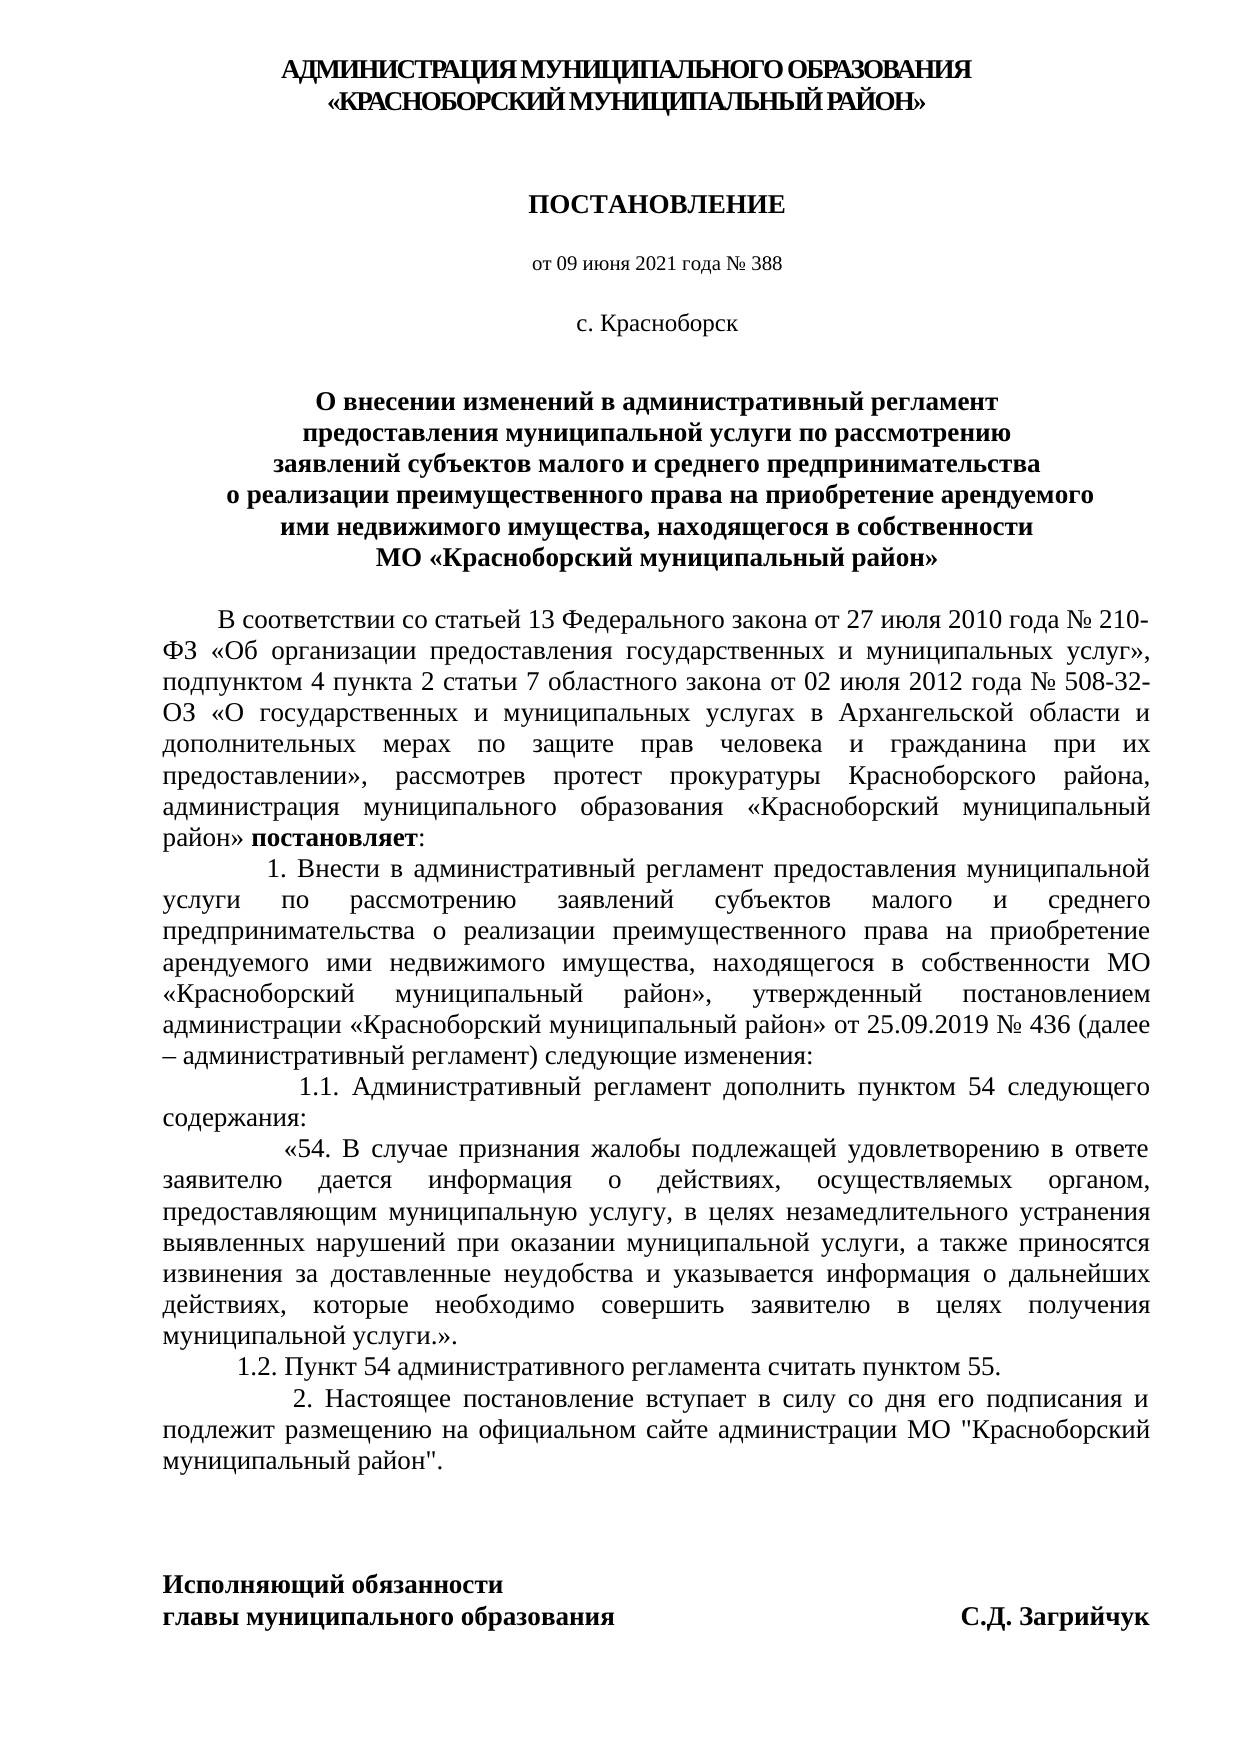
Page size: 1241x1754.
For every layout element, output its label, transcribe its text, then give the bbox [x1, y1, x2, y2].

table_header АДМИНИСТРАЦИЯ МУНИЦИПАЛЬНОГО ОБРАЗОВАНИЯ «КРАСНОБОРСКИЙ МУНИЦИПАЛЬНЫЙ РАЙОН» [103, 54, 1152, 157]
subtitle заявлений субъектов малого и среднего предпринимательства [162, 447, 1152, 478]
text 1.2. Пункт 54 административного регламента считать пунктом 55. [162, 1351, 1152, 1382]
text от 09 июня 2021 года № 388 [162, 251, 1152, 274]
subtitle предоставления муниципальной услуги по рассмотрению [162, 416, 1152, 447]
subtitle ими недвижимого имущества, находящегося в собственности [162, 509, 1152, 541]
text 1. Внести в административный регламент предоставления муниципальной услуги по рассмотрению заявлений субъектов малого и среднего предпринимательства о реализации преимущественного права на приобретение арендуемого ими недвижимого имущества, находящегося в собственности МО «Красноборский муниципальный район», утвержденный постановлением администрации «Красноборский муниципальный район» от 25.09.2019 № 436 (далее – административный регламент) следующие изменения: [162, 852, 1152, 1070]
text 2. Настоящее постановление вступает в силу со дня его подписания и подлежит размещению на официальном сайте администрации МО "Красноборский муниципальный район". [162, 1382, 1152, 1475]
subtitle ПОСТАНОВЛЕНИЕ [162, 188, 1152, 219]
text главы муниципального образования С.Д. Загрийчук [162, 1600, 1152, 1631]
text 1.1. Административный регламент дополнить пунктом 54 следующего содержания: [162, 1070, 1152, 1132]
subtitle О внесении изменений в административный регламент [162, 385, 1152, 416]
text В соответствии со статьей 13 Федерального закона от 27 июля 2010 года № 210-ФЗ «Об организации предоставления государственных и муниципальных услуг», подпунктом 4 пункта 2 статьи 7 областного закона от 02 июля 2012 года № 508-32-ОЗ «О государственных и муниципальных услугах в Архангельской области и дополнительных мерах по защите прав человека и гражданина при их предоставлении», рассмотрев протест прокуратуры Красноборского района, администрация муниципального образования «Красноборский муниципальный район» постановляет: [162, 603, 1152, 852]
text Исполняющий обязанности [162, 1568, 1152, 1600]
text «54. В случае признания жалобы подлежащей удовлетворению в ответе заявителю дается информация о действиях, осуществляемых органом, предоставляющим муниципальную услугу, в целях незамедлительного устранения выявленных нарушений при оказании муниципальной услуги, а также приносятся извинения за доставленные неудобства и указывается информация о дальнейших действиях, которые необходимо совершить заявителю в целях получения муниципальной услуги.». [162, 1132, 1152, 1351]
subtitle о реализации преимущественного права на приобретение арендуемого [162, 478, 1152, 509]
subtitle с. Красноборск [162, 308, 1152, 337]
subtitle МО «Красноборский муниципальный район» [162, 541, 1152, 572]
